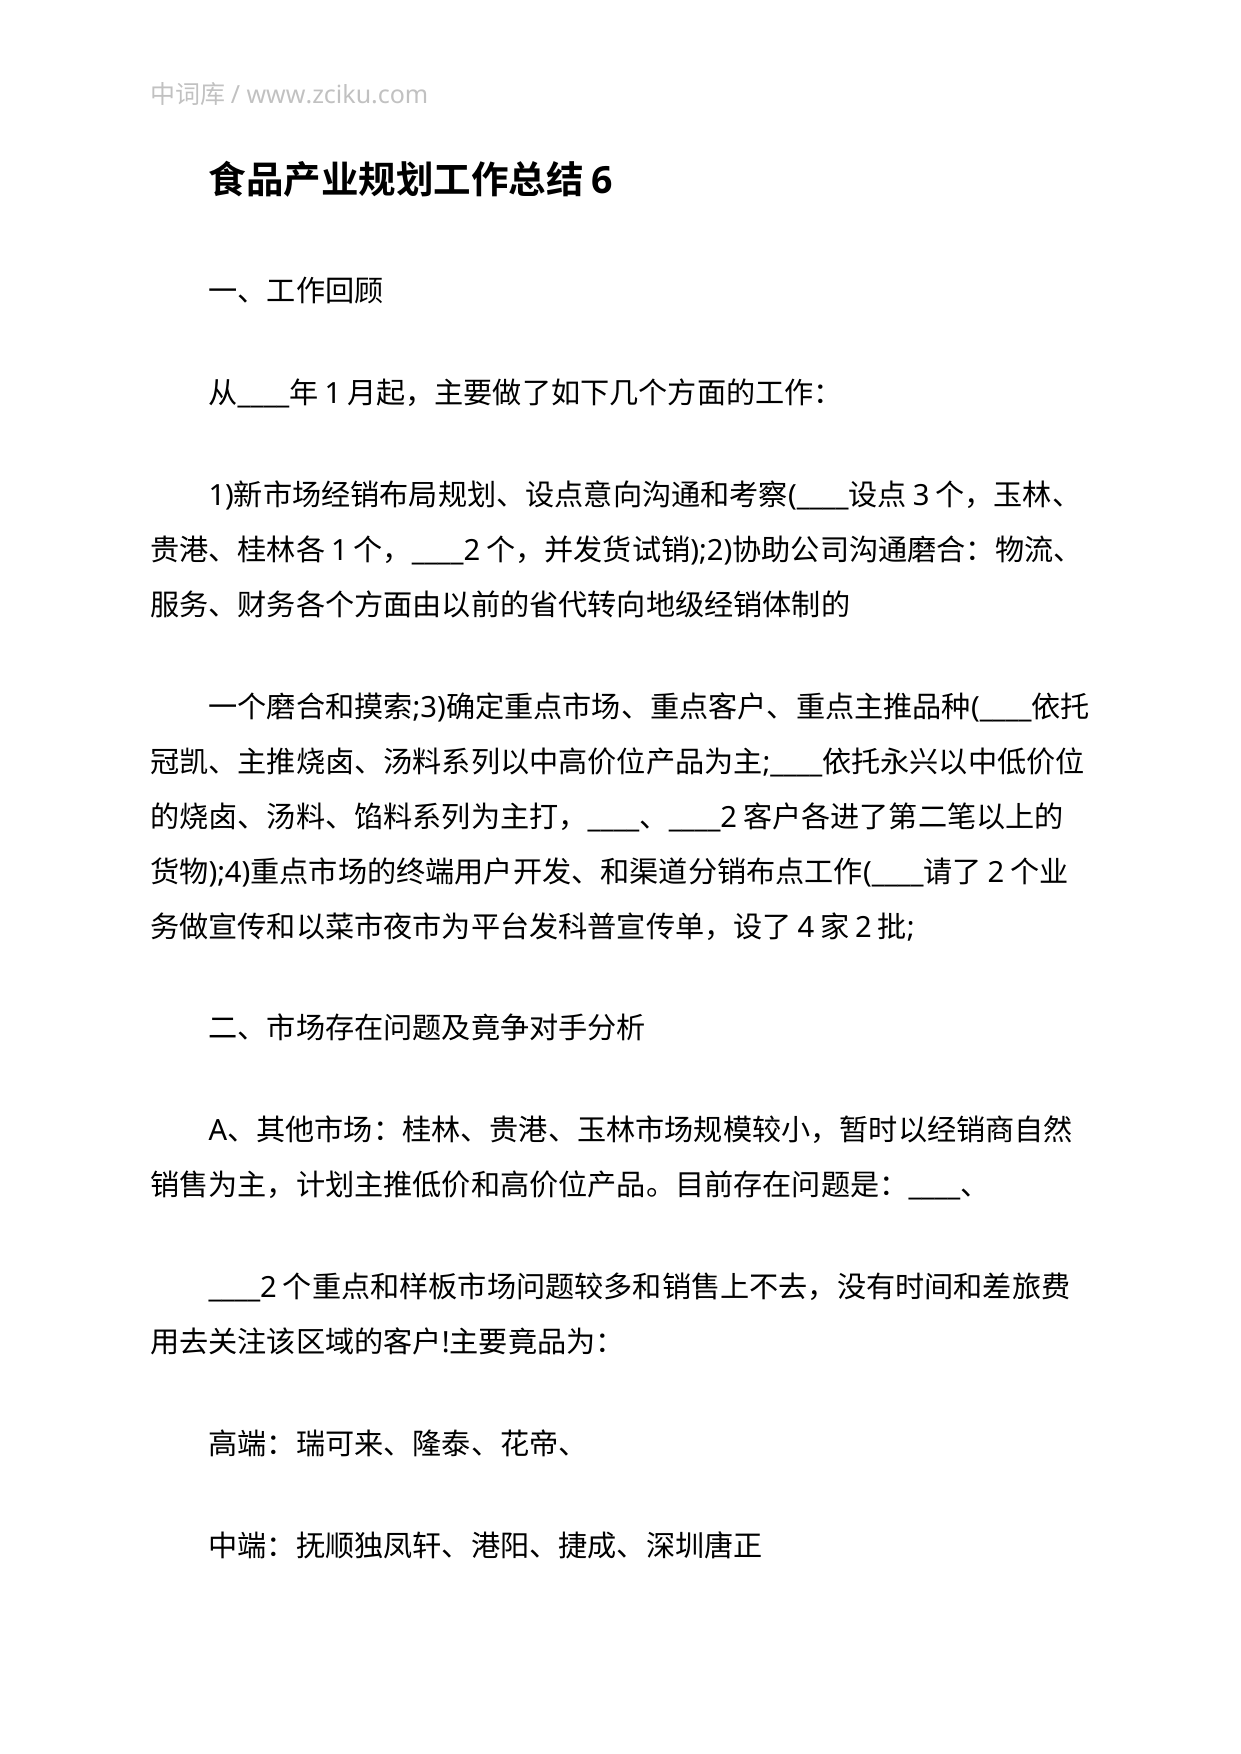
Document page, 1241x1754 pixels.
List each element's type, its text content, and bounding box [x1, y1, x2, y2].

text 一、工作回顾 [150, 268, 1090, 310]
text 一个磨合和摸索;3)确定重点市场、重点客户、重点主推品种(____依托冠凯、主推烧卤、汤料系列以中高价位产品为主;____依托永兴以中低价位的烧卤、汤料、馅料系列为主打，____、____2客户各进了第二笔以上的货物);4)重点市场的终端用户开发、和渠道分销布点工作(____请了2个业务做宣传和以菜市夜市为平台发科普宣传单，设了4家2批; [150, 683, 1090, 946]
text 高端：瑞可来、隆泰、花帝、 [150, 1421, 1090, 1463]
text A、其他市场：桂林、贵港、玉林市场规模较小，暂时以经销商自然销售为主，计划主推低价和高价位产品。目前存在问题是：____、 [150, 1107, 1090, 1204]
text 从____年1月起，主要做了如下几个方面的工作： [150, 369, 1090, 412]
text 二、市场存在问题及竟争对手分析 [150, 1005, 1090, 1047]
text 1)新市场经销布局规划、设点意向沟通和考察(____设点3个，玉林、贵港、桂林各1个，____2个，并发货试销);2)协助公司沟通磨合：物流、服务、财务各个方面由以前的省代转向地级经销体制的 [150, 471, 1090, 624]
text 食品产业规划工作总结6 [150, 150, 1090, 204]
text 中端：抚顺独凤轩、港阳、捷成、深圳唐正 [150, 1523, 1090, 1565]
text ____2个重点和样板市场问题较多和销售上不去，没有时间和差旅费用去关注该区域的客户!主要竟品为： [150, 1264, 1090, 1361]
